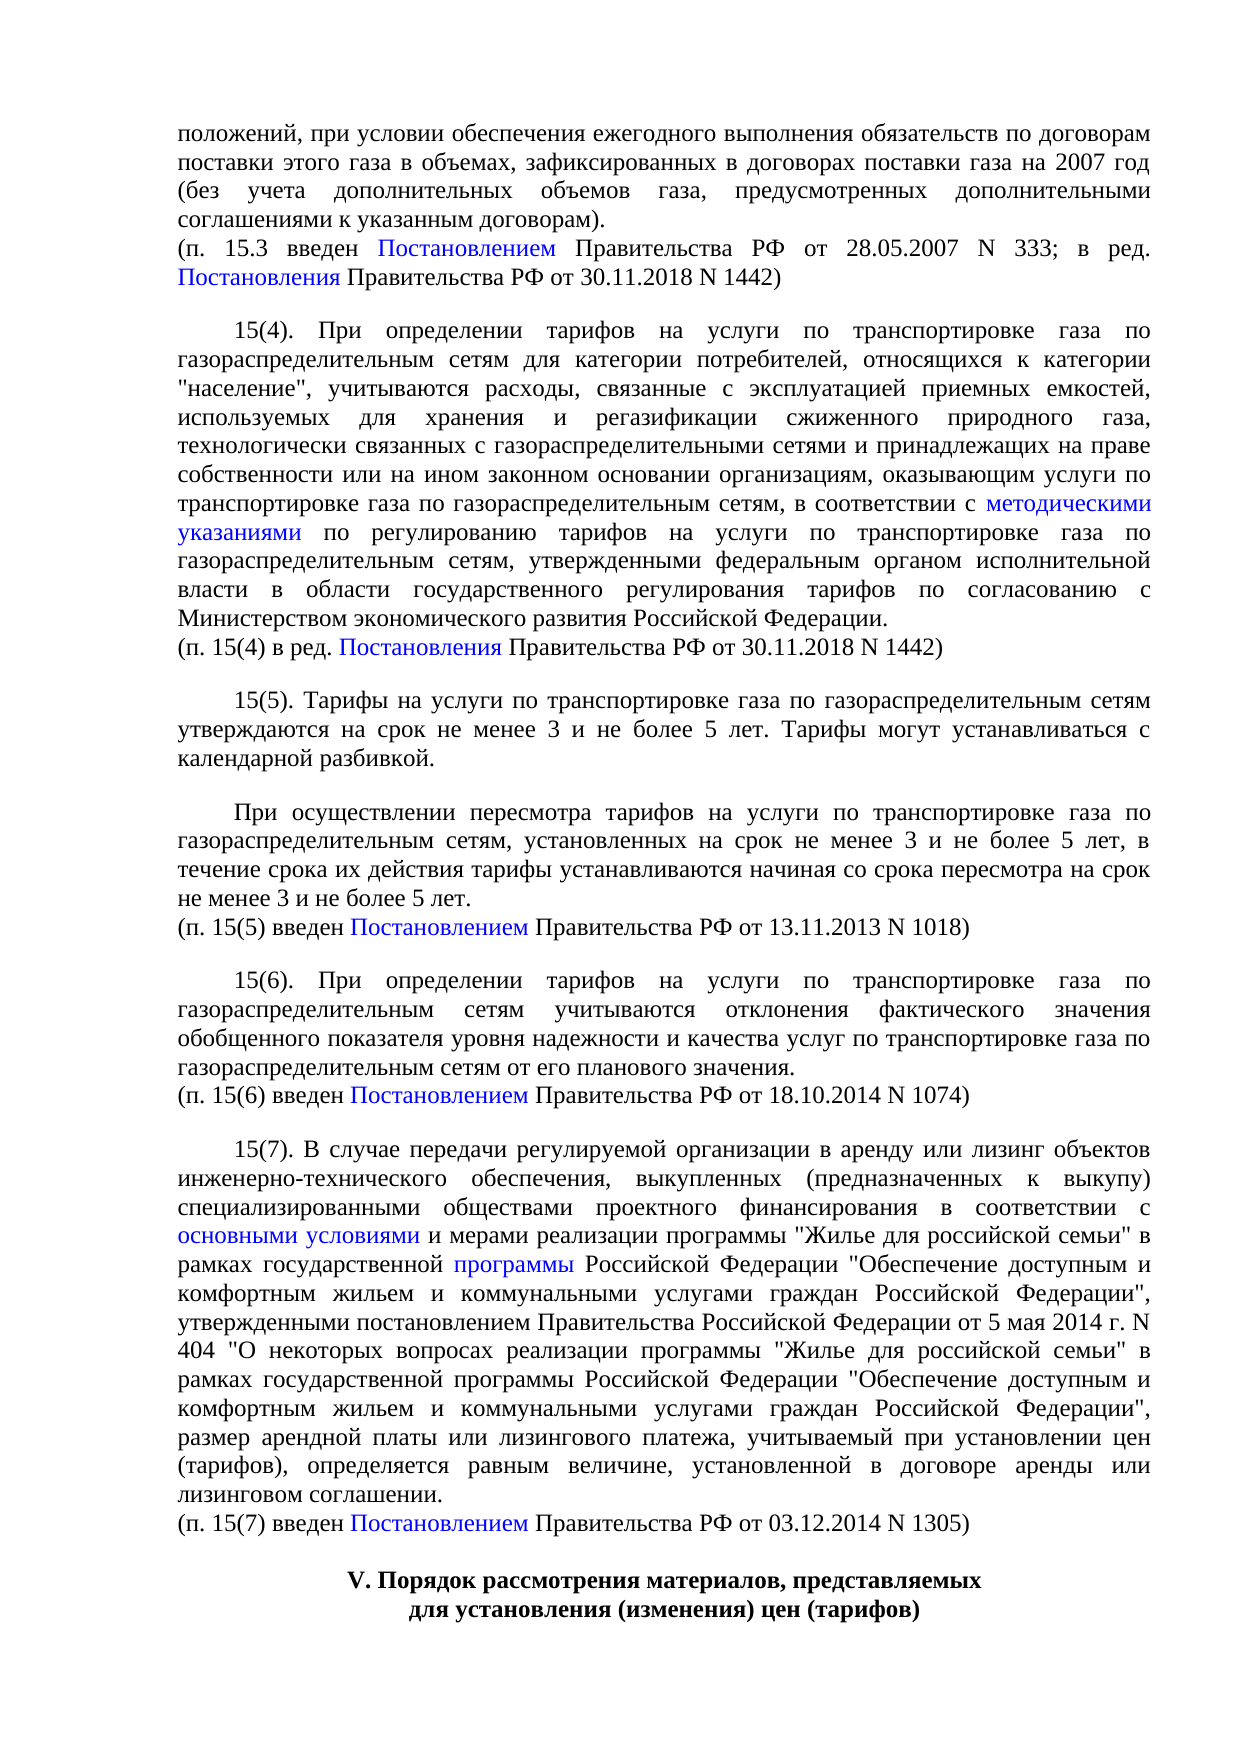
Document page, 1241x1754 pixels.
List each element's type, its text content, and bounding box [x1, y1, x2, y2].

text 15(6). При определении тарифов на услуги по транспортировке газа по газораспределительным сетям учитываются отклонения фактического значения обобщенного показателя уровня надежности и качества услуг по транспортировке газа по газораспределительным сетям от его планового значения. [177, 966, 1152, 1081]
title для установления (изменения) цен (тарифов) [177, 1594, 1152, 1623]
title V. Порядок рассмотрения материалов, представляемых [177, 1566, 1152, 1594]
text (п. 15.3 введен Постановлением Правительства РФ от 28.05.2007 N 333; в ред. Постановления Правительства РФ от 30.11.2018 N 1442) [177, 233, 1152, 291]
text (п. 15(4) в ред. Постановления Правительства РФ от 30.11.2018 N 1442) [177, 632, 1152, 661]
text 15(5). Тарифы на услуги по транспортировке газа по газораспределительным сетям утверждаются на срок не менее 3 и не более 5 лет. Тарифы могут устанавливаться с календарной разбивкой. [177, 686, 1152, 772]
text 15(4). При определении тарифов на услуги по транспортировке газа по газораспределительным сетям для категории потребителей, относящихся к категории "население", учитываются расходы, связанные с эксплуатацией приемных емкостей, используемых для хранения и регазификации сжиженного природного газа, технологически связанных с газораспределительными сетями и принадлежащих на праве собственности или на ином законном основании организациям, оказывающим услуги по транспортировке газа по газораспределительным сетям, в соответствии с методическими указаниями по регулированию тарифов на услуги по транспортировке газа по газораспределительным сетям, утвержденными федеральным органом исполнительной власти в области государственного регулирования тарифов по согласованию с Министерством экономического развития Российской Федерации. [177, 316, 1152, 632]
text (п. 15(7) введен Постановлением Правительства РФ от 03.12.2014 N 1305) [177, 1508, 1152, 1537]
text (п. 15(6) введен Постановлением Правительства РФ от 18.10.2014 N 1074) [177, 1081, 1152, 1109]
text 15(7). В случае передачи регулируемой организации в аренду или лизинг объектов инженерно-технического обеспечения, выкупленных (предназначенных к выкупу) специализированными обществами проектного финансирования в соответствии с основными условиями и мерами реализации программы "Жилье для российской семьи" в рамках государственной программы Российской Федерации "Обеспечение доступным и комфортным жильем и коммунальными услугами граждан Российской Федерации", утвержденными постановлением Правительства Российской Федерации от 5 мая 2014 г. N 404 "О некоторых вопросах реализации программы "Жилье для российской семьи" в рамках государственной программы Российской Федерации "Обеспечение доступным и комфортным жильем и коммунальными услугами граждан Российской Федерации", размер арендной платы или лизингового платежа, учитываемый при установлении цен (тарифов), определяется равным величине, установленной в договоре аренды или лизинговом соглашении. [177, 1134, 1152, 1508]
text (п. 15(5) введен Постановлением Правительства РФ от 13.11.2013 N 1018) [177, 912, 1152, 941]
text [177, 118, 1152, 233]
text При осуществлении пересмотра тарифов на услуги по транспортировке газа по газораспределительным сетям, установленных на срок не менее 3 и не более 5 лет, в течение срока их действия тарифы устанавливаются начиная со срока пересмотра на срок не менее 3 и не более 5 лет. [177, 797, 1152, 912]
